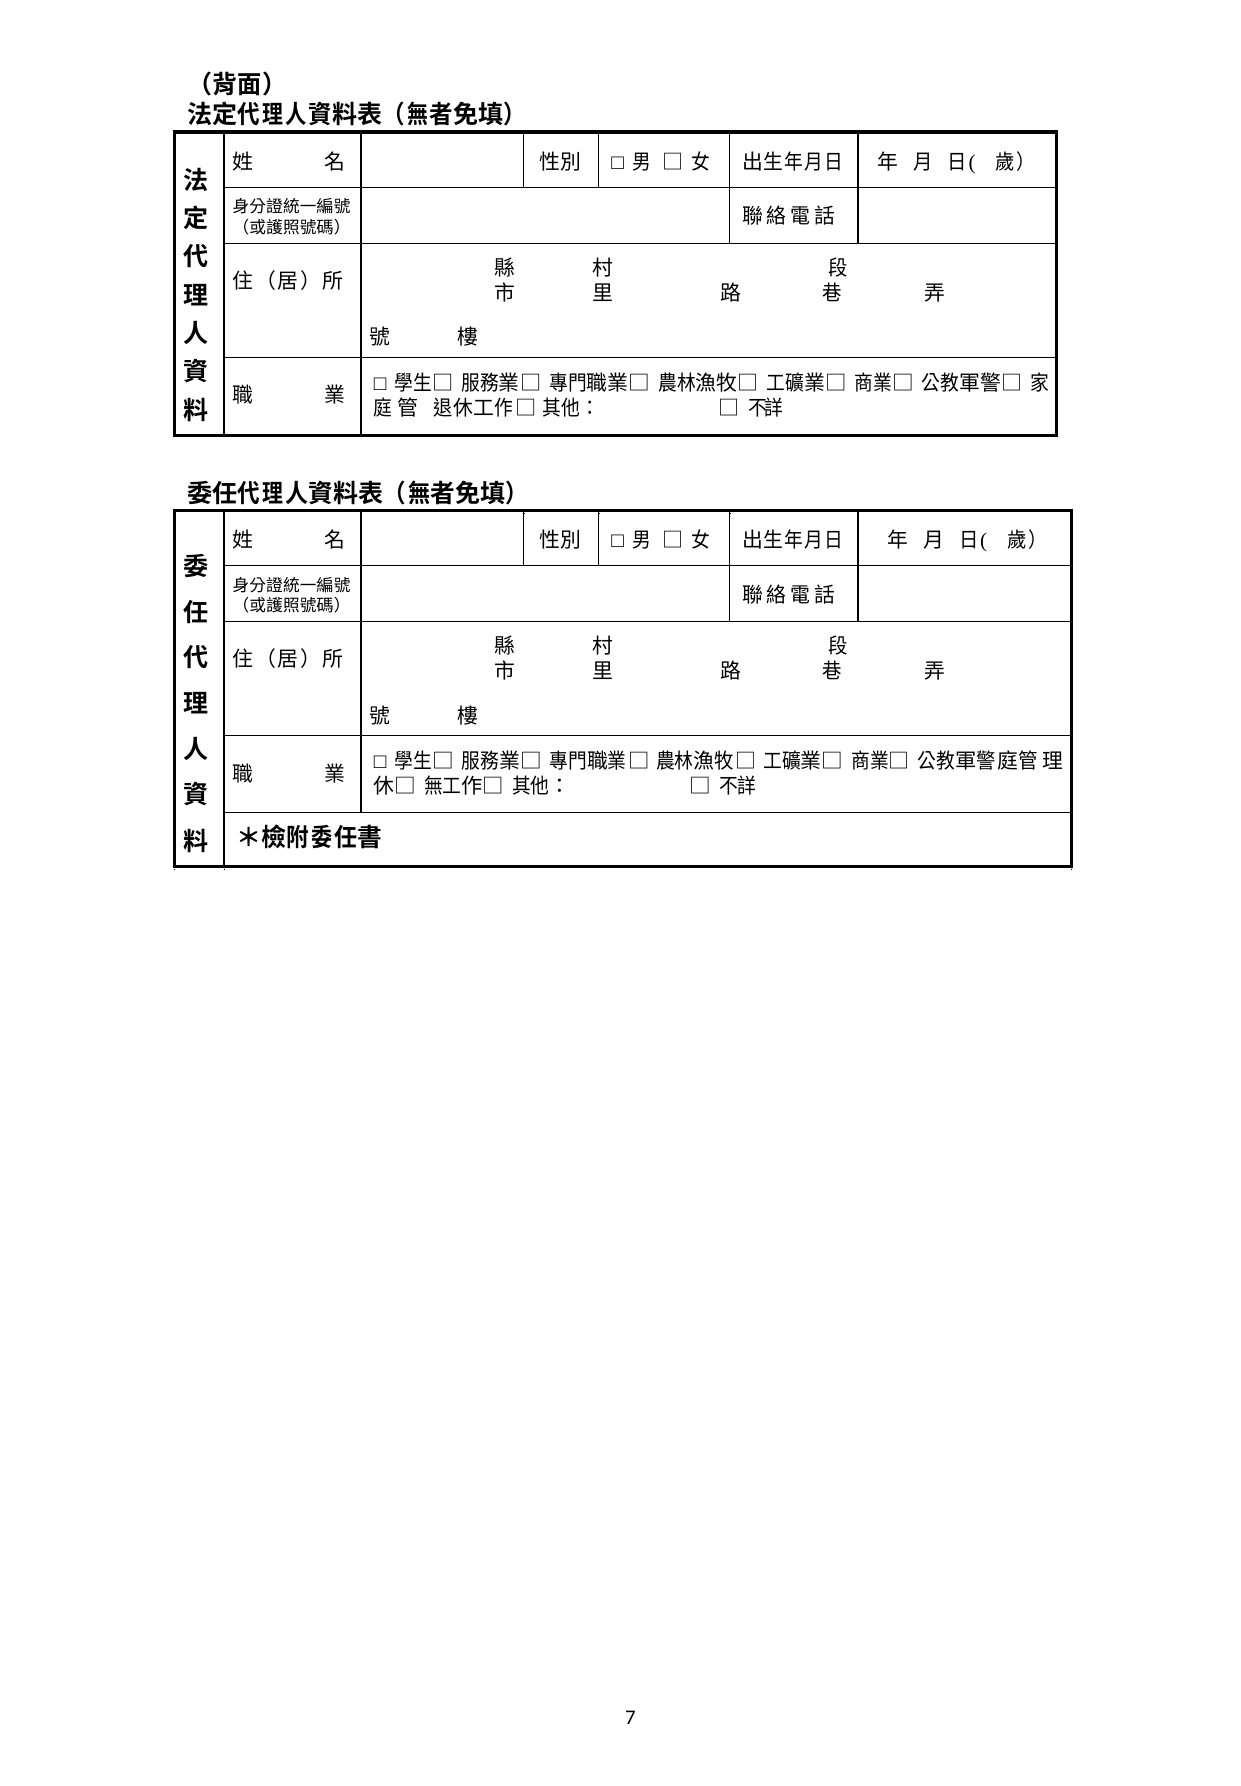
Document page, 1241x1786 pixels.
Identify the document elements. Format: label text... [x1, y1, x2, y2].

table_cell [859, 188, 1055, 242]
table_header 委 任 代 理 人 資 料 [176, 512, 223, 864]
table_cell □學生□服務業□專門職業□農林漁牧 □工礦業 □商業□公教軍警 □家庭 管 退休工作□其他： □不詳 [362, 358, 1055, 434]
table_header 姓 名 [225, 512, 360, 565]
table_header [362, 134, 523, 186]
text 法定代理人資料表（無者免填） [187, 104, 1084, 129]
table_cell 住 （ 居 ） 所 [225, 622, 360, 735]
table_cell [859, 566, 1070, 621]
table_cell 住 （ 居 ） 所 [225, 244, 360, 356]
table_header □男 □女 [599, 134, 729, 186]
table_header 出 生年月日 [730, 134, 857, 186]
table_cell 聯 絡 電 話 [730, 566, 857, 621]
table_cell 縣 村 段 市 里 路 巷 弄 號 樓 [362, 622, 1070, 735]
table_header 年 月 日( 歲） [859, 134, 1055, 186]
table_header 性別 [524, 134, 598, 186]
table_cell 身 分證 統 一編號 （ 或護 照 號碼） [225, 188, 360, 242]
table_header 年 月 日( 歲） [859, 512, 1070, 565]
table_cell 縣 村 段 市 里 路 巷 弄 號 樓 [362, 244, 1055, 356]
text 委任代理人資料表（無者免填） [187, 482, 1084, 507]
table_header 法 定 代 理 人 資 料 [176, 134, 223, 434]
table_cell 聯 絡 電 話 [730, 188, 857, 242]
table_cell ＊檢附委任書 [225, 813, 1070, 864]
text （背面） [187, 73, 1084, 98]
table_cell □學生□服務業□專門職業□農林漁牧□工礦業□商業□公教軍警庭管 理休□無工作□其他： □不詳 [362, 736, 1070, 812]
table_header 姓 名 [225, 134, 360, 186]
table_cell 職 業 [225, 736, 360, 812]
table_cell 身 分證 統 一編號 （ 或護 照 號碼） [225, 566, 360, 621]
table_cell [362, 188, 729, 242]
table_cell 職 業 [225, 358, 360, 434]
table_header 出 生年月日 [730, 512, 857, 565]
table_cell [362, 566, 729, 621]
table_header 性別 [524, 512, 598, 565]
table_header [362, 512, 523, 565]
table_header □男 □女 [599, 512, 729, 565]
